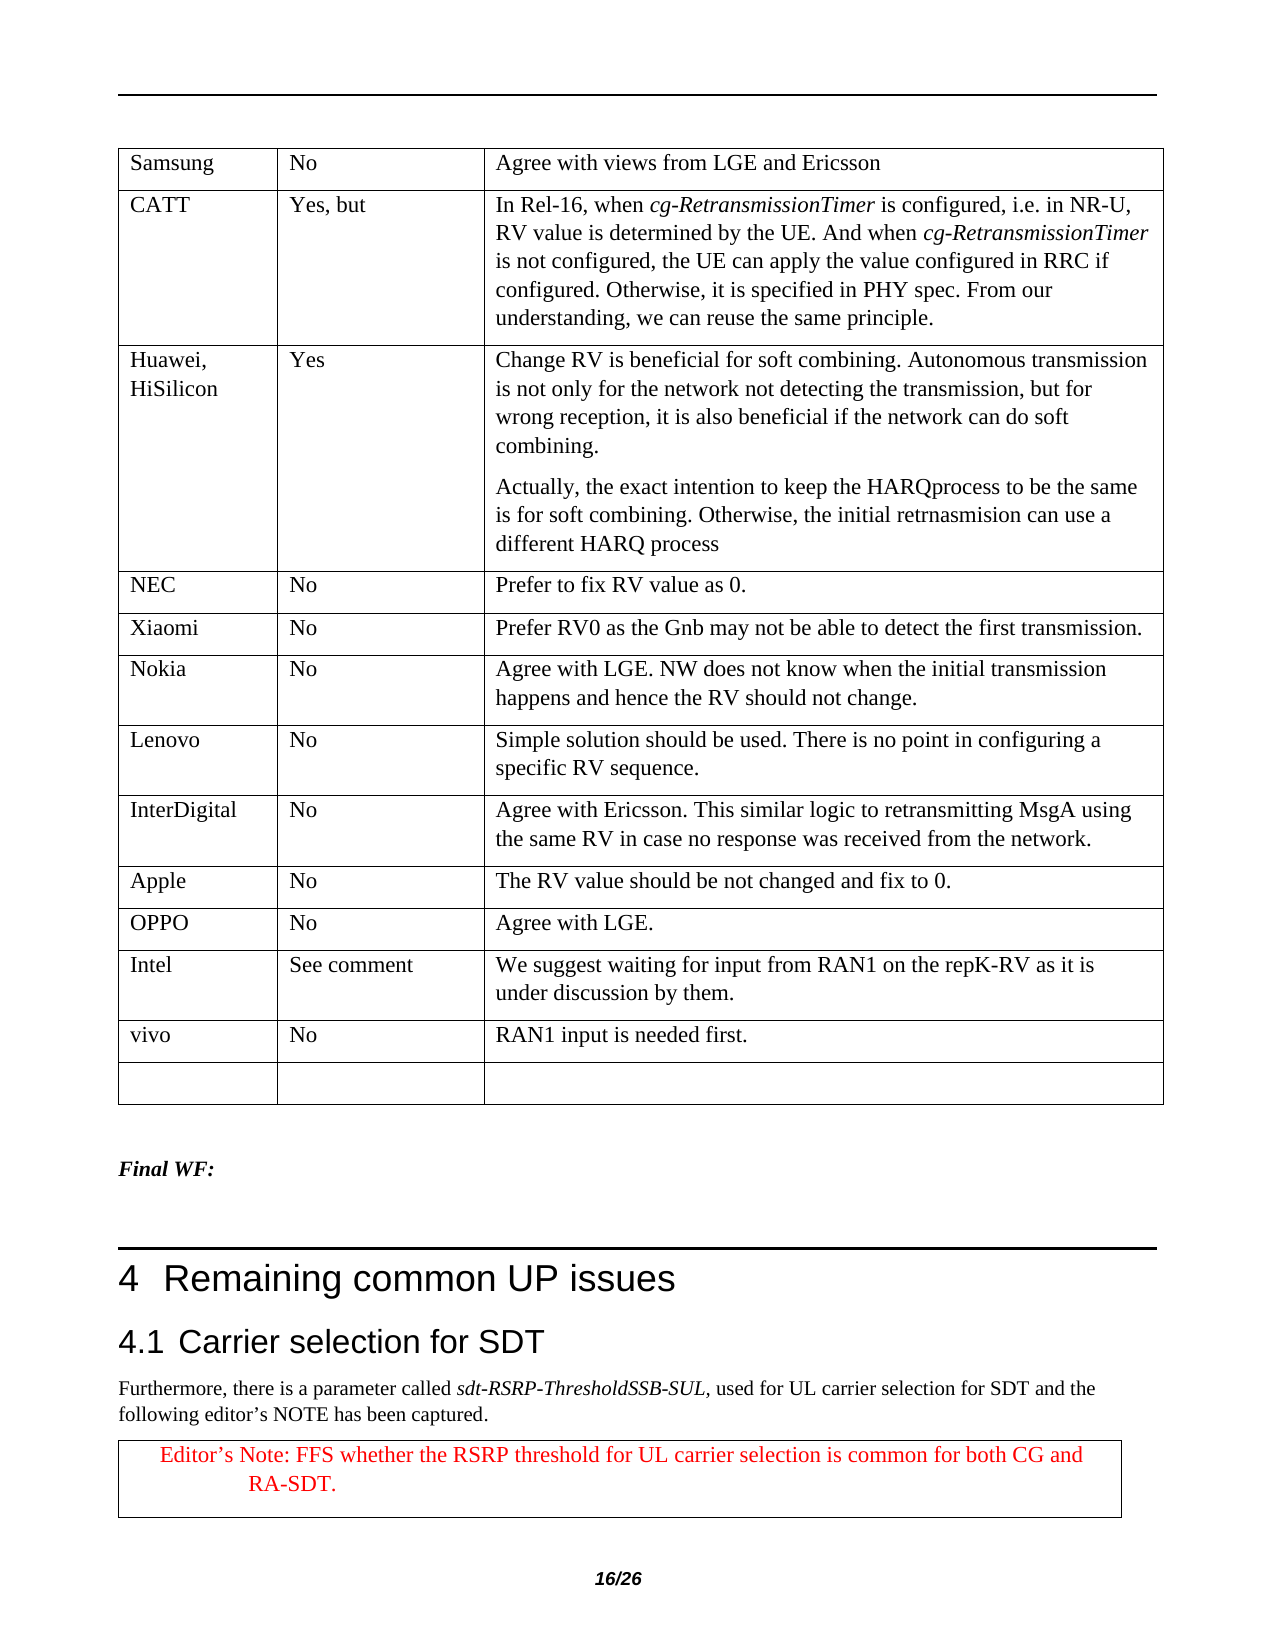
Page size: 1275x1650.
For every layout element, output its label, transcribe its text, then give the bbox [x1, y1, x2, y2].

table_cell No [278, 1021, 484, 1062]
table_cell Xiaomi [119, 614, 277, 654]
table_cell [119, 1063, 277, 1104]
table_cell Apple [119, 867, 277, 908]
table_cell No [278, 656, 484, 725]
table_cell No [278, 614, 484, 654]
table_cell Agree with Ericsson. This similar logic to retransmitting MsgA using the same RV in case no response was received from the network. [485, 796, 1163, 866]
table_cell OPPO [119, 909, 277, 950]
subtitle Final WF: [118, 1156, 1157, 1181]
table_cell Huawei, HiSilicon [119, 346, 277, 571]
table_cell Prefer RV0 as the Gnb may not be able to detect the first transmission. [485, 614, 1163, 654]
table_cell No [278, 867, 484, 908]
table_cell NEC [119, 572, 277, 612]
table_cell CATT [119, 191, 277, 345]
table_cell No [278, 149, 484, 190]
table_cell Intel [119, 951, 277, 1020]
table_cell Yes, but [278, 191, 484, 345]
table_cell [485, 1063, 1163, 1104]
table_cell In Rel-16, when cg-RetransmissionTimer is configured, i.e. in NR-U, RV value is determined by the UE. And when cg-RetransmissionTimer is not configured, the UE can apply the value configured in RRC if configured. Otherwise, it is specified in PHY spec. From our understanding, we can reuse the same principle. [485, 191, 1163, 345]
table_cell Lenovo [119, 726, 277, 795]
table_cell Agree with views from LGE and Ericsson [485, 149, 1163, 190]
subtitle Remaining common UP issues [118, 1250, 1157, 1299]
table_cell The RV value should be not changed and fix to 0. [485, 867, 1163, 908]
table_cell Simple solution should be used. There is no point in configuring a specific RV sequence. [485, 726, 1163, 795]
table_cell No [278, 726, 484, 795]
table_cell We suggest waiting for input from RAN1 on the repK-RV as it is under discussion by them. [485, 951, 1163, 1020]
text Furthermore, there is a parameter called sdt-RSRP-ThresholdSSB-SUL, used for UL carrier selection for SDT and the following editor’s NOTE has been captured. [118, 1376, 1157, 1426]
table_cell RAN1 input is needed first. [485, 1021, 1163, 1062]
table_header Editor’s Note: FFS whether the RSRP threshold for UL carrier selection is common for both CG and RA-SDT. [119, 1441, 1121, 1517]
table_cell No [278, 909, 484, 950]
table_cell Nokia [119, 656, 277, 725]
table_cell Change RV is beneficial for soft combining. Autonomous transmission is not only for the network not detecting the transmission, but for wrong reception, it is also beneficial if the network can do soft combining. Actually, the exact intention to keep the HARQprocess to be the same is for soft combining. Otherwise, the initial retrnasmision can use a different HARQ process [485, 346, 1163, 571]
table_cell No [278, 572, 484, 612]
table_cell No [278, 796, 484, 866]
table_cell See comment [278, 951, 484, 1020]
table_cell Prefer to fix RV value as 0. [485, 572, 1163, 612]
table_cell Samsung [119, 149, 277, 190]
table_cell Agree with LGE. [485, 909, 1163, 950]
table_cell [278, 1063, 484, 1104]
table_cell Agree with LGE. NW does not know when the initial transmission happens and hence the RV should not change. [485, 656, 1163, 725]
table_cell vivo [119, 1021, 277, 1062]
subtitle Carrier selection for SDT [118, 1322, 1157, 1360]
table_cell Yes [278, 346, 484, 571]
table_cell InterDigital [119, 796, 277, 866]
